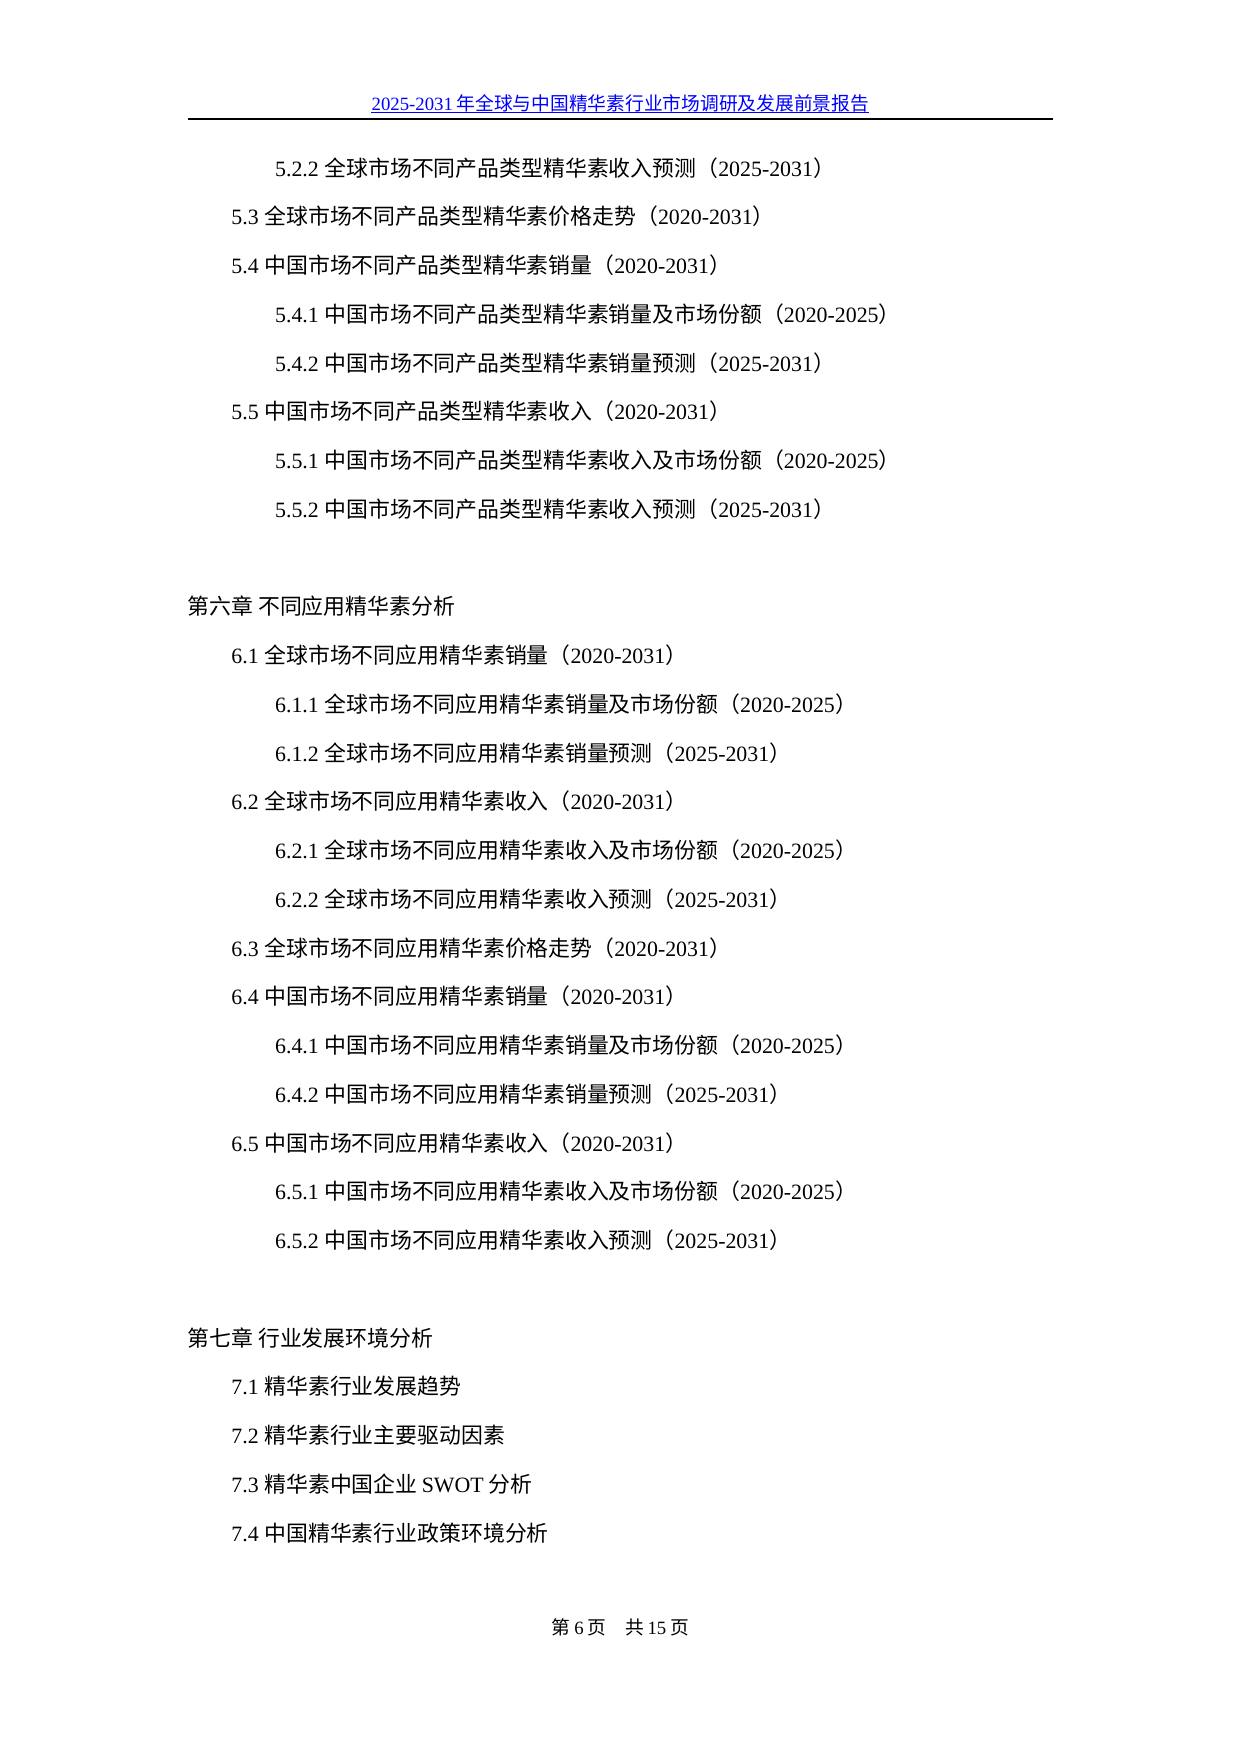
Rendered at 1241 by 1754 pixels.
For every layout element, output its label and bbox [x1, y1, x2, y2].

text [187, 150, 1053, 1548]
